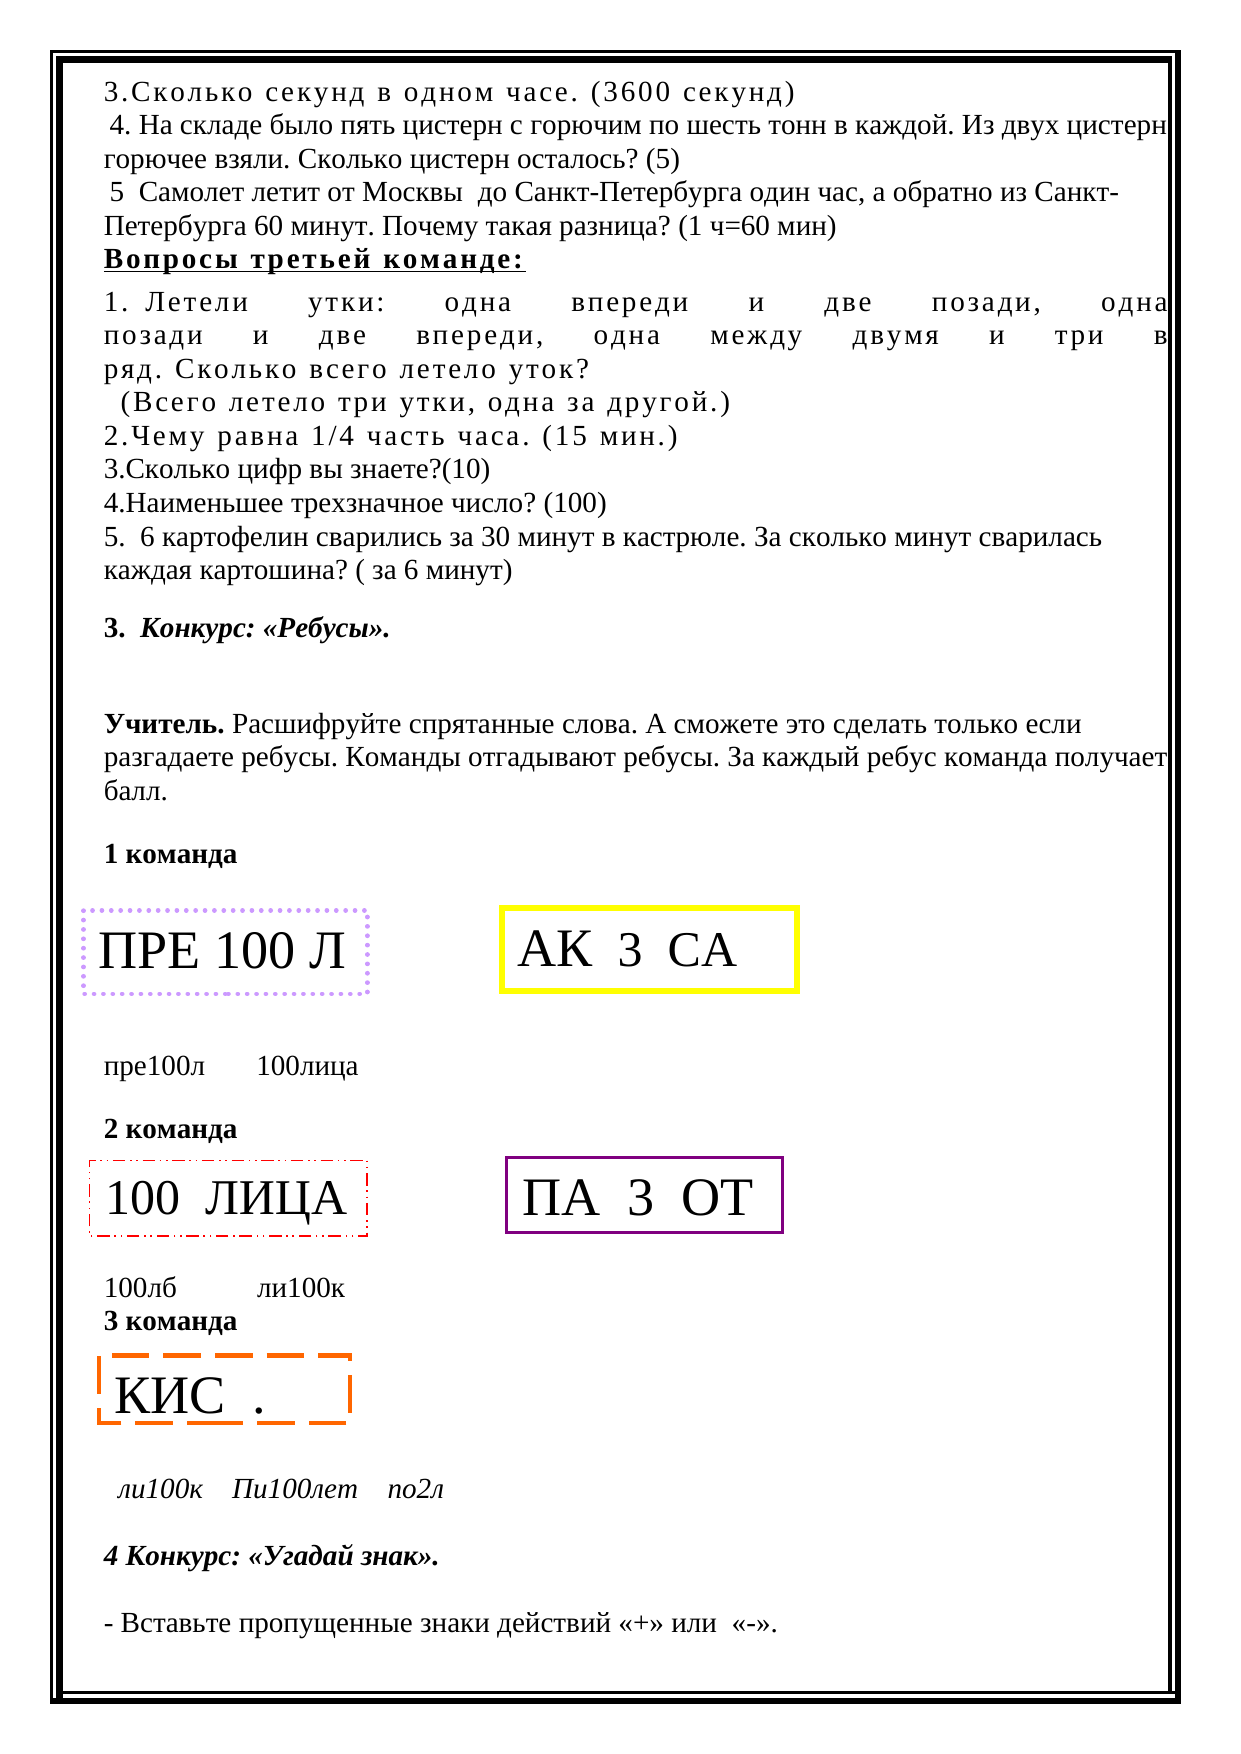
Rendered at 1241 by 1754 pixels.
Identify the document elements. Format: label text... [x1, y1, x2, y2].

text 3.Сколько цифр вы знаете?(10) [103, 452, 1168, 485]
text 100лб ли100к [103, 1270, 1168, 1303]
text 3.Сколько секунд в одном часе. (3600 секунд) [103, 74, 1052, 107]
text пре100л 100лица [103, 1048, 1168, 1082]
text 5. 6 картофелин сварились за 30 минут в кастрюле. За сколько минут сварилась каждая картошина? ( за 6 минут) [103, 519, 1168, 610]
text 3 команда [103, 1303, 1168, 1337]
text 2 команда [103, 1111, 1168, 1144]
text 4.Наименьшее трехзначное число? (100) [103, 485, 1168, 519]
text 2.Чему равна 1/4 часть часа. (15 мин.) [103, 418, 1049, 452]
text 1. Летели утки: одна впереди и две позади, одна позади и две впереди, одна между двумя и три в ряд. Сколько всего летело уток? [103, 284, 1168, 384]
text Учитель. Расшифруйте спрятанные слова. А сможете это сделать только если разгадаете ребусы. Команды отгадывают ребусы. За каждый ребус команда получает балл. [103, 706, 1168, 807]
text (Всего летело три утки, одна за другой.) [120, 384, 1168, 418]
text 4. На складе было пять цистерн с горючим по шесть тонн в каждой. Из двух цистерн горючее взяли. Сколько цистерн осталось? (5) [103, 107, 1168, 174]
text 3. Конкурс: «Ребусы». [103, 610, 1168, 643]
text ли100к Пи100лет по2л [103, 1471, 1168, 1504]
text 5 Самолет летит от Москвы до Санкт-Петербурга один час, а обратно из Санкт-Петербурга 60 минут. Почему такая разница? (1 ч=60 мин) Вопросы третьей команде: [103, 174, 1168, 275]
text 1 команда [103, 836, 1168, 869]
text - Вставьте пропущенные знаки действий «+» или «-». [103, 1605, 1168, 1639]
text 4 Конкурс: «Угадай знак». [103, 1538, 1168, 1572]
